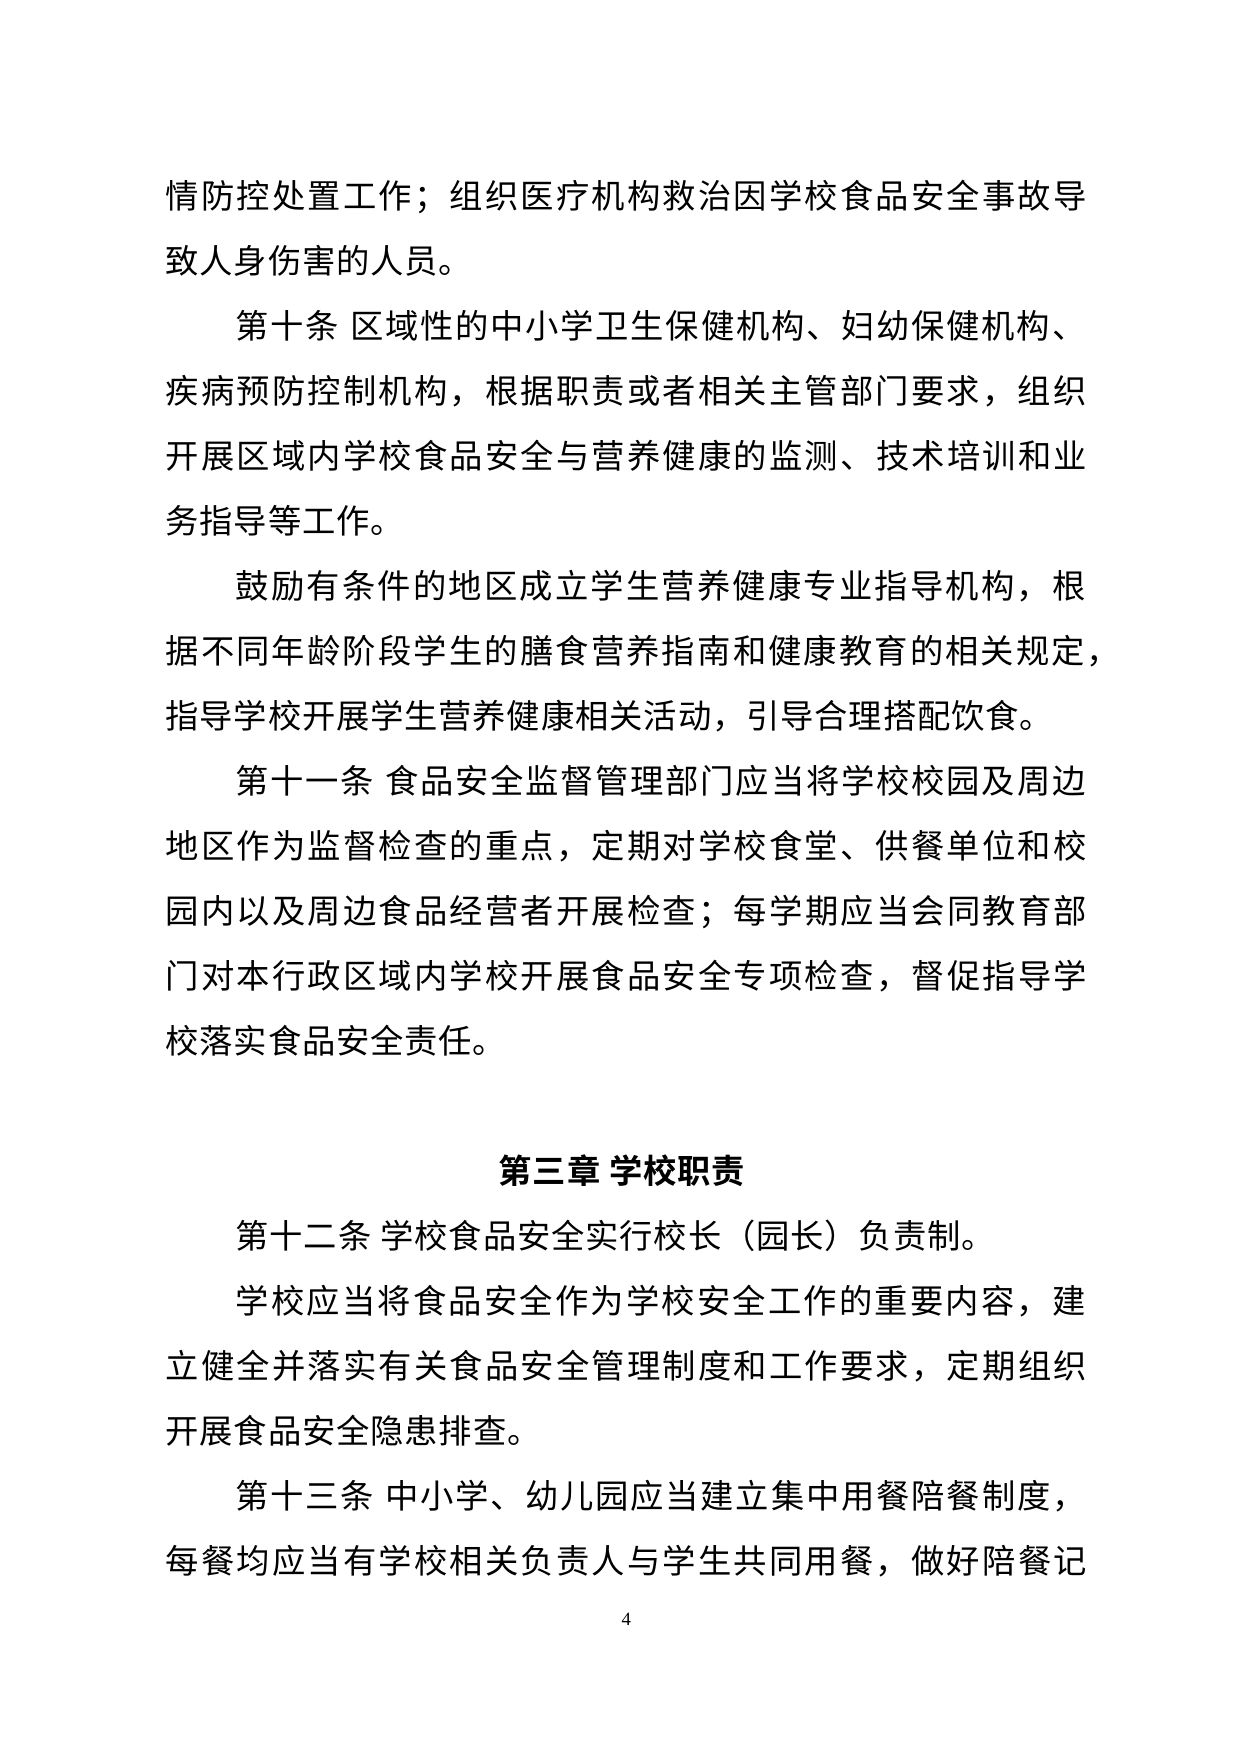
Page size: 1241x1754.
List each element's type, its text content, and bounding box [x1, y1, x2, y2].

text 学校应当将食品安全作为学校安全工作的重要内容，建立健全并落实有关食品安全管理制度和工作要求，定期组织开展食品安全隐患排查。 [165, 1267, 1087, 1462]
text 鼓励有条件的地区成立学生营养健康专业指导机构，根据不同年龄阶段学生的膳食营养指南和健康教育的相关规定，指导学校开展学生营养健康相关活动，引导合理搭配饮食。 [165, 552, 1087, 747]
text 第三章 学校职责 [165, 1137, 1087, 1202]
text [165, 1462, 1087, 1592]
text 第十一条 食品安全监督管理部门应当将学校校园及周边地区作为监督检查的重点，定期对学校食堂、供餐单位和校园内以及周边食品经营者开展检查；每学期应当会同教育部门对本行政区域内学校开展食品安全专项检查，督促指导学校落实食品安全责任。 [165, 747, 1087, 1072]
text 第十条 区域性的中小学卫生保健机构、妇幼保健机构、疾病预防控制机构，根据职责或者相关主管部门要求，组织开展区域内学校食品安全与营养健康的监测、技术培训和业务指导等工作。 [165, 292, 1087, 552]
text 第十二条 学校食品安全实行校长（园长）负责制。 [165, 1202, 1087, 1267]
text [165, 162, 1087, 292]
